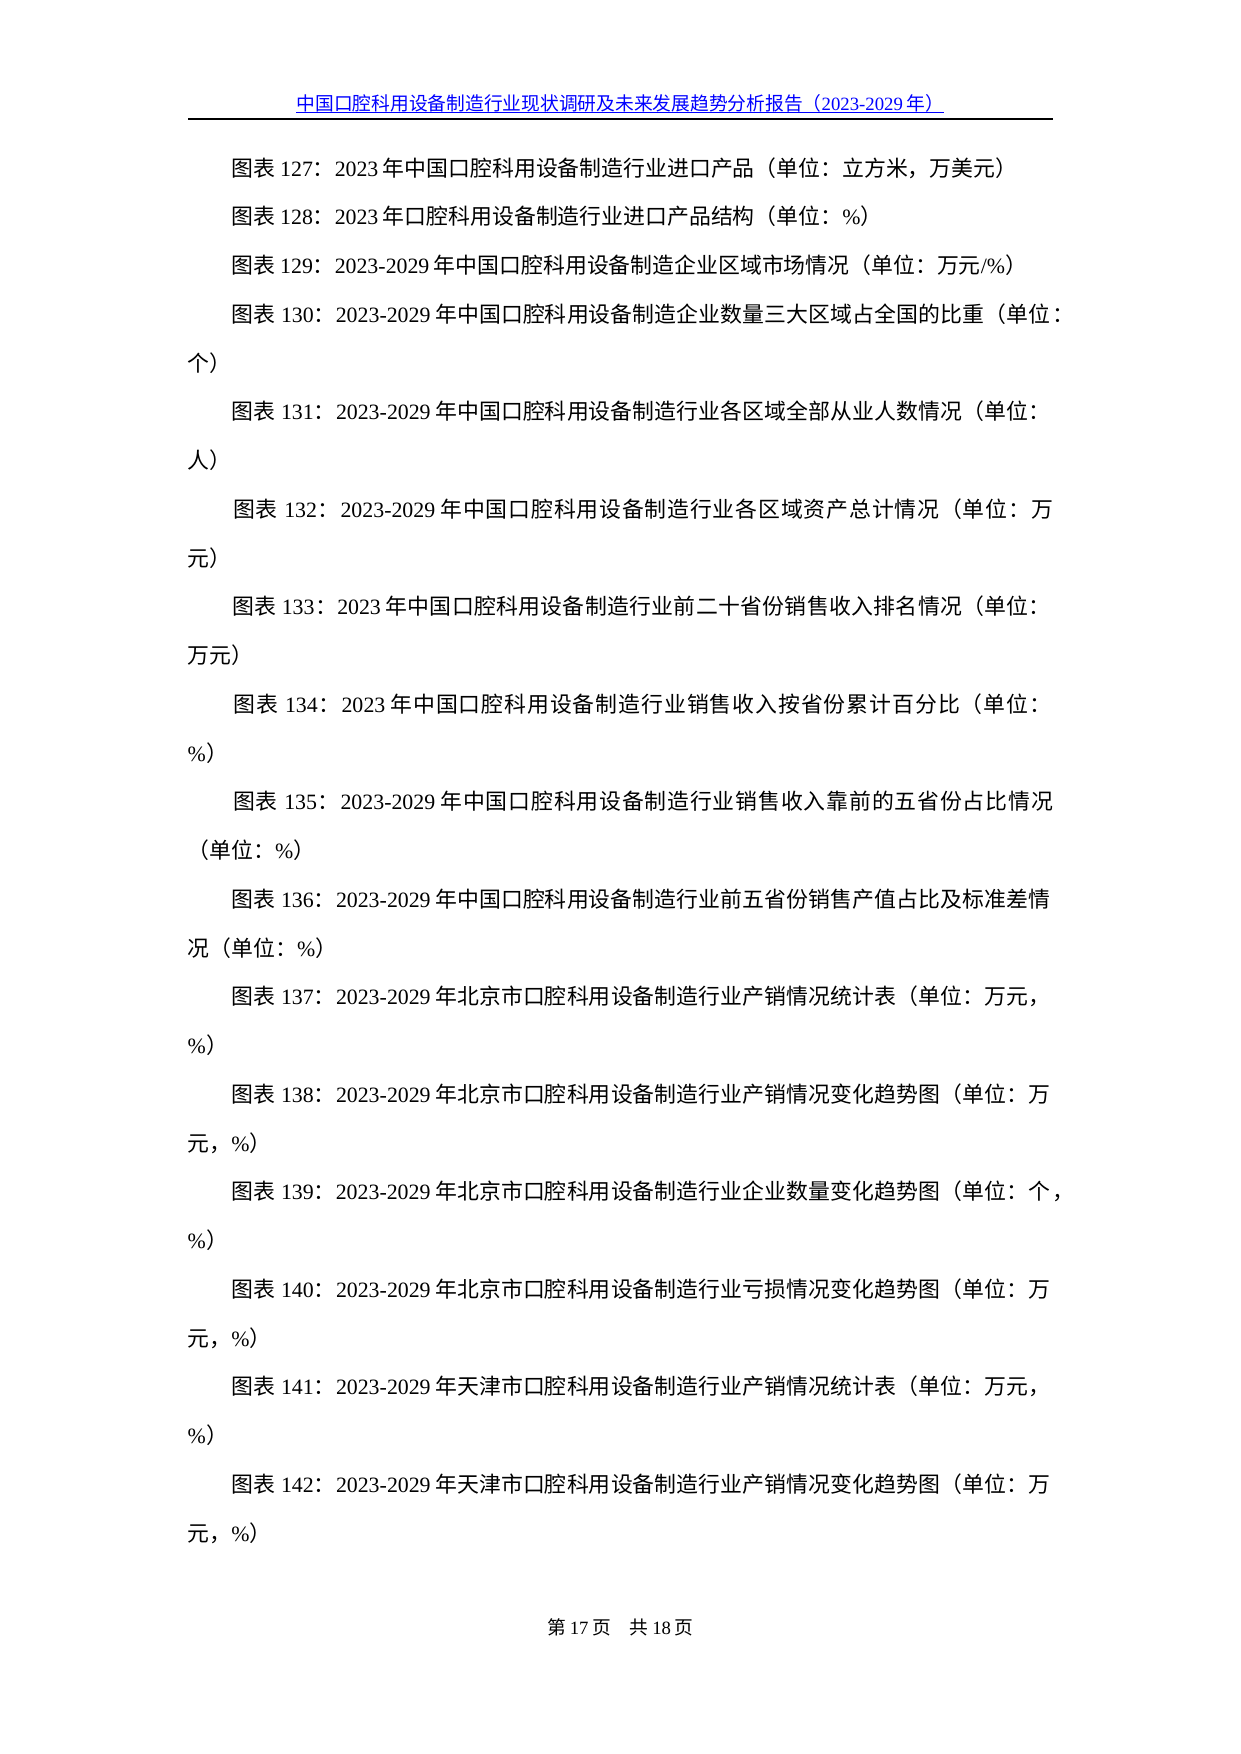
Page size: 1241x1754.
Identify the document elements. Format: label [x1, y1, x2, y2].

text [187, 150, 1053, 1548]
